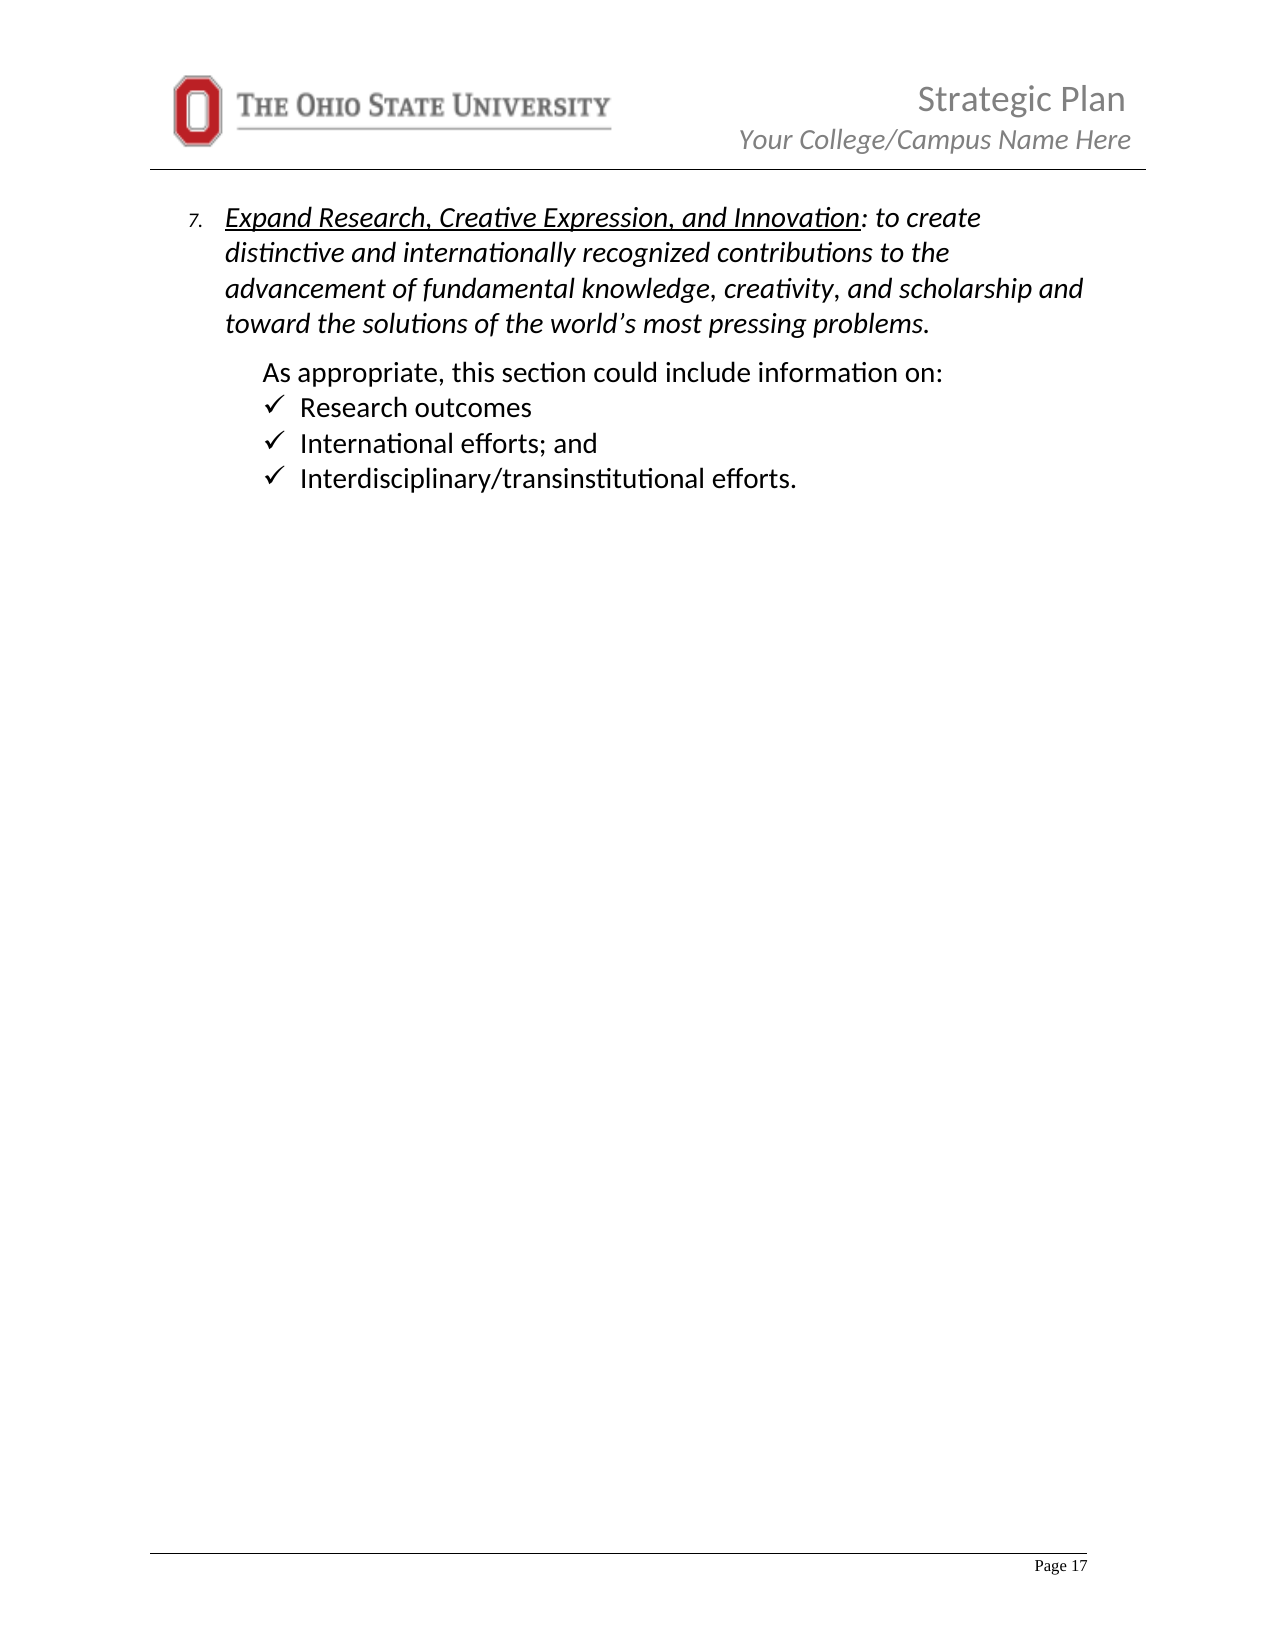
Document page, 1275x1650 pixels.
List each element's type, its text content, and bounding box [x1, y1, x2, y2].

list International efforts; and [262, 425, 1087, 461]
text As appropriate, this section could include information on: [262, 354, 1087, 389]
picture [161, 75, 623, 149]
list Research outcomes [262, 389, 1087, 425]
list Interdisciplinary/transinstitutional efforts. [262, 461, 1087, 496]
list Expand Research, Creative Expression, and Innovation: to create distinctive and internationally recognized contributions to the advancement of fundamental knowledge, creativity, and scholarship and toward the solutions of the world’s most pressing problems. [187, 199, 1087, 341]
